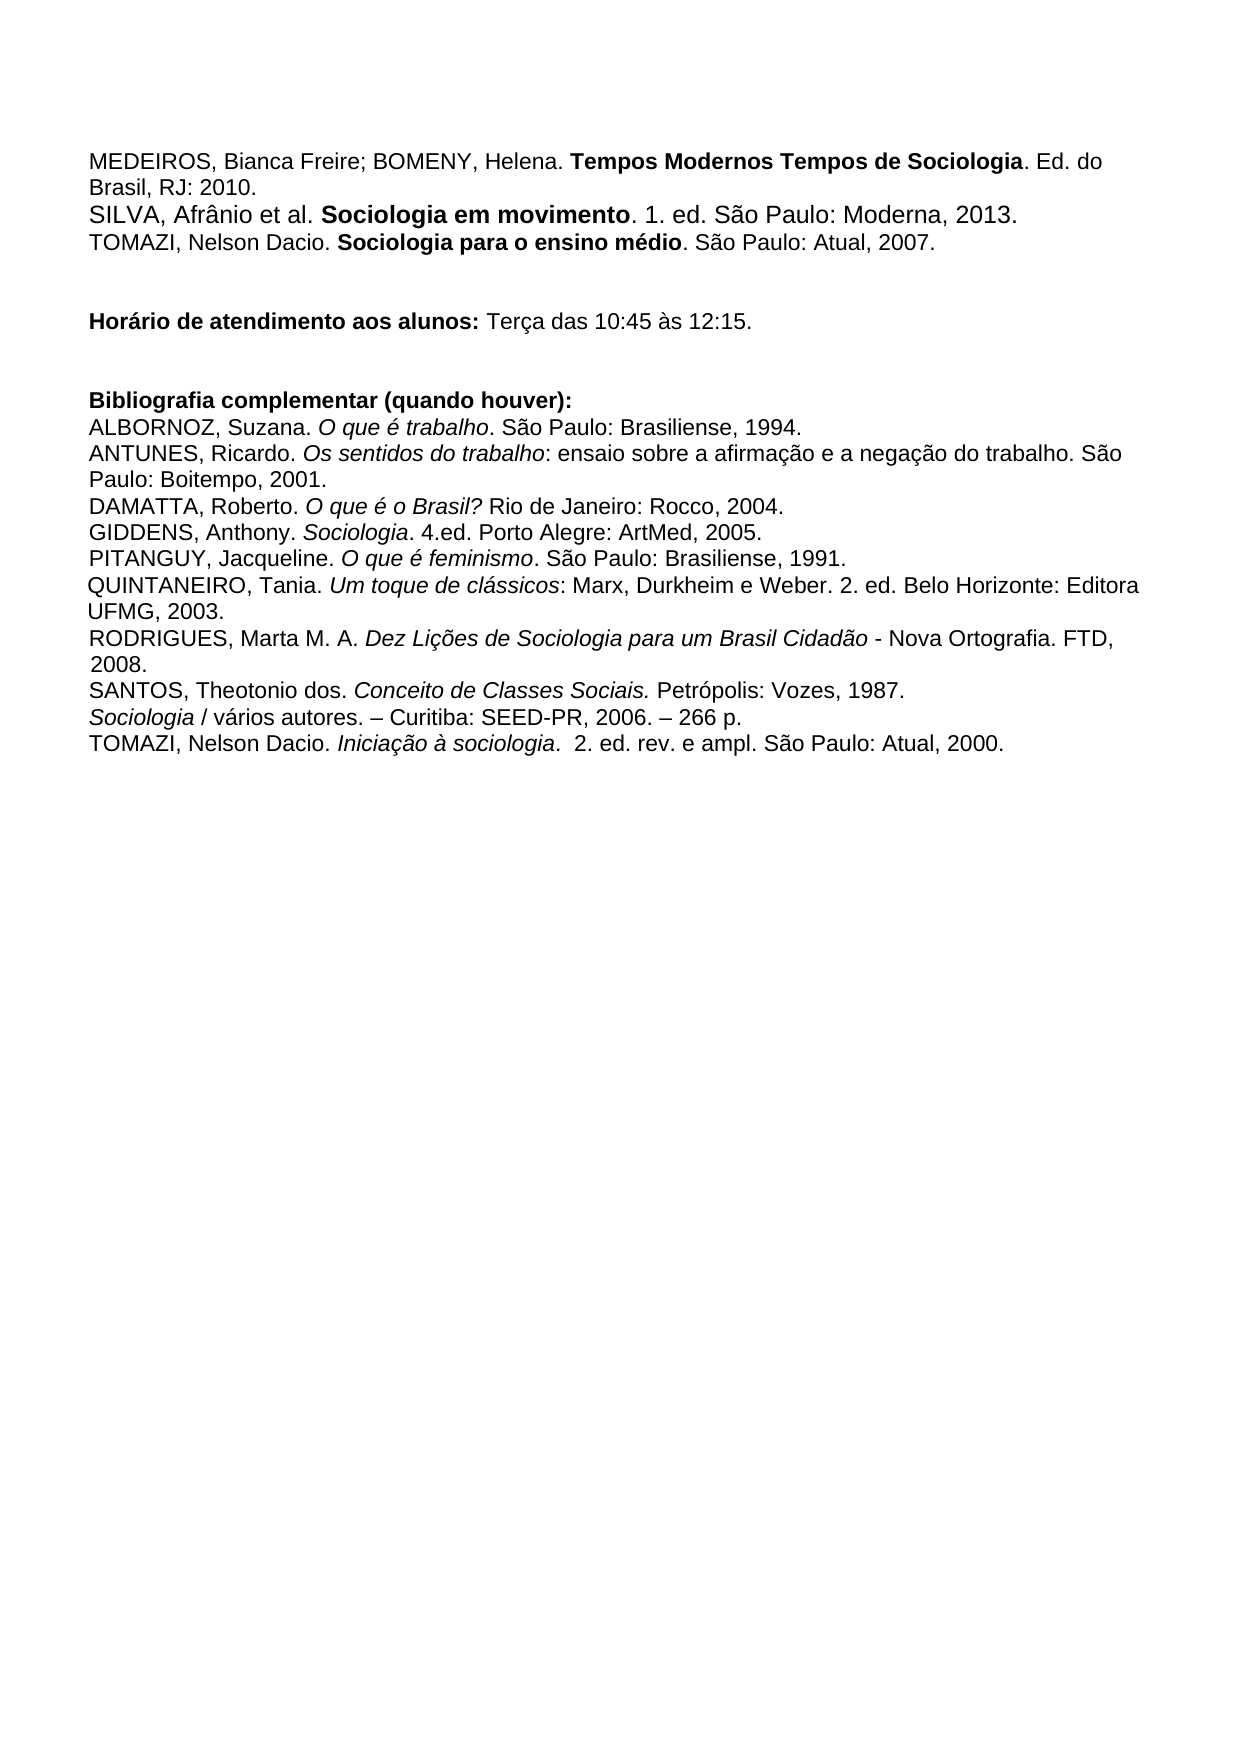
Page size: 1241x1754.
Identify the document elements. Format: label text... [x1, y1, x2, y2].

text SILVA, Afrânio et al. Sociologia em movimento. 1. ed. São Paulo: Moderna, 2013. [89, 200, 1152, 229]
text RODRIGUES, Marta M. A. Dez Lições de Sociologia para um Brasil Cidadão - Nova Ortografia. FTD, 2008. [89, 624, 1152, 677]
text PITANGUY, Jacqueline. O que é feminismo. São Paulo: Brasiliense, 1991. [89, 545, 1152, 572]
text TOMAZI, Nelson Dacio. Sociologia para o ensino médio. São Paulo: Atual, 2007. [89, 229, 1152, 256]
text GIDDENS, Anthony. Sociologia. 4.ed. Porto Alegre: ArtMed, 2005. [89, 519, 1152, 545]
text TOMAZI, Nelson Dacio. Iniciação à sociologia. 2. ed. rev. e ampl. São Paulo: Atual, 2000. [89, 730, 1152, 756]
text Bibliografia complementar (quando houver): [89, 387, 1152, 414]
text QUINTANEIRO, Tania. Um toque de clássicos: Marx, Durkheim e Weber. 2. ed. Belo Horizonte: Editora UFMG, 2003. [87, 572, 1152, 624]
text Sociologia / vários autores. – Curitiba: SEED-PR, 2006. – 266 p. [89, 703, 1152, 730]
text ANTUNES, Ricardo. Os sentidos do trabalho: ensaio sobre a afirmação e a negação do trabalho. São Paulo: Boitempo, 2001. [89, 440, 1152, 493]
text ALBORNOZ, Suzana. O que é trabalho. São Paulo: Brasiliense, 1994. [89, 414, 1152, 440]
text SANTOS, Theotonio dos. Conceito de Classes Sociais. Petrópolis: Vozes, 1987. [89, 677, 1152, 703]
text MEDEIROS, Bianca Freire; BOMENY, Helena. Tempos Modernos Tempos de Sociologia. Ed. do Brasil, RJ: 2010. [89, 148, 1152, 200]
text DAMATTA, Roberto. O que é o Brasil? Rio de Janeiro: Rocco, 2004. [89, 493, 1152, 519]
text Horário de atendimento aos alunos: Terça das 10:45 às 12:15. [89, 308, 1152, 334]
